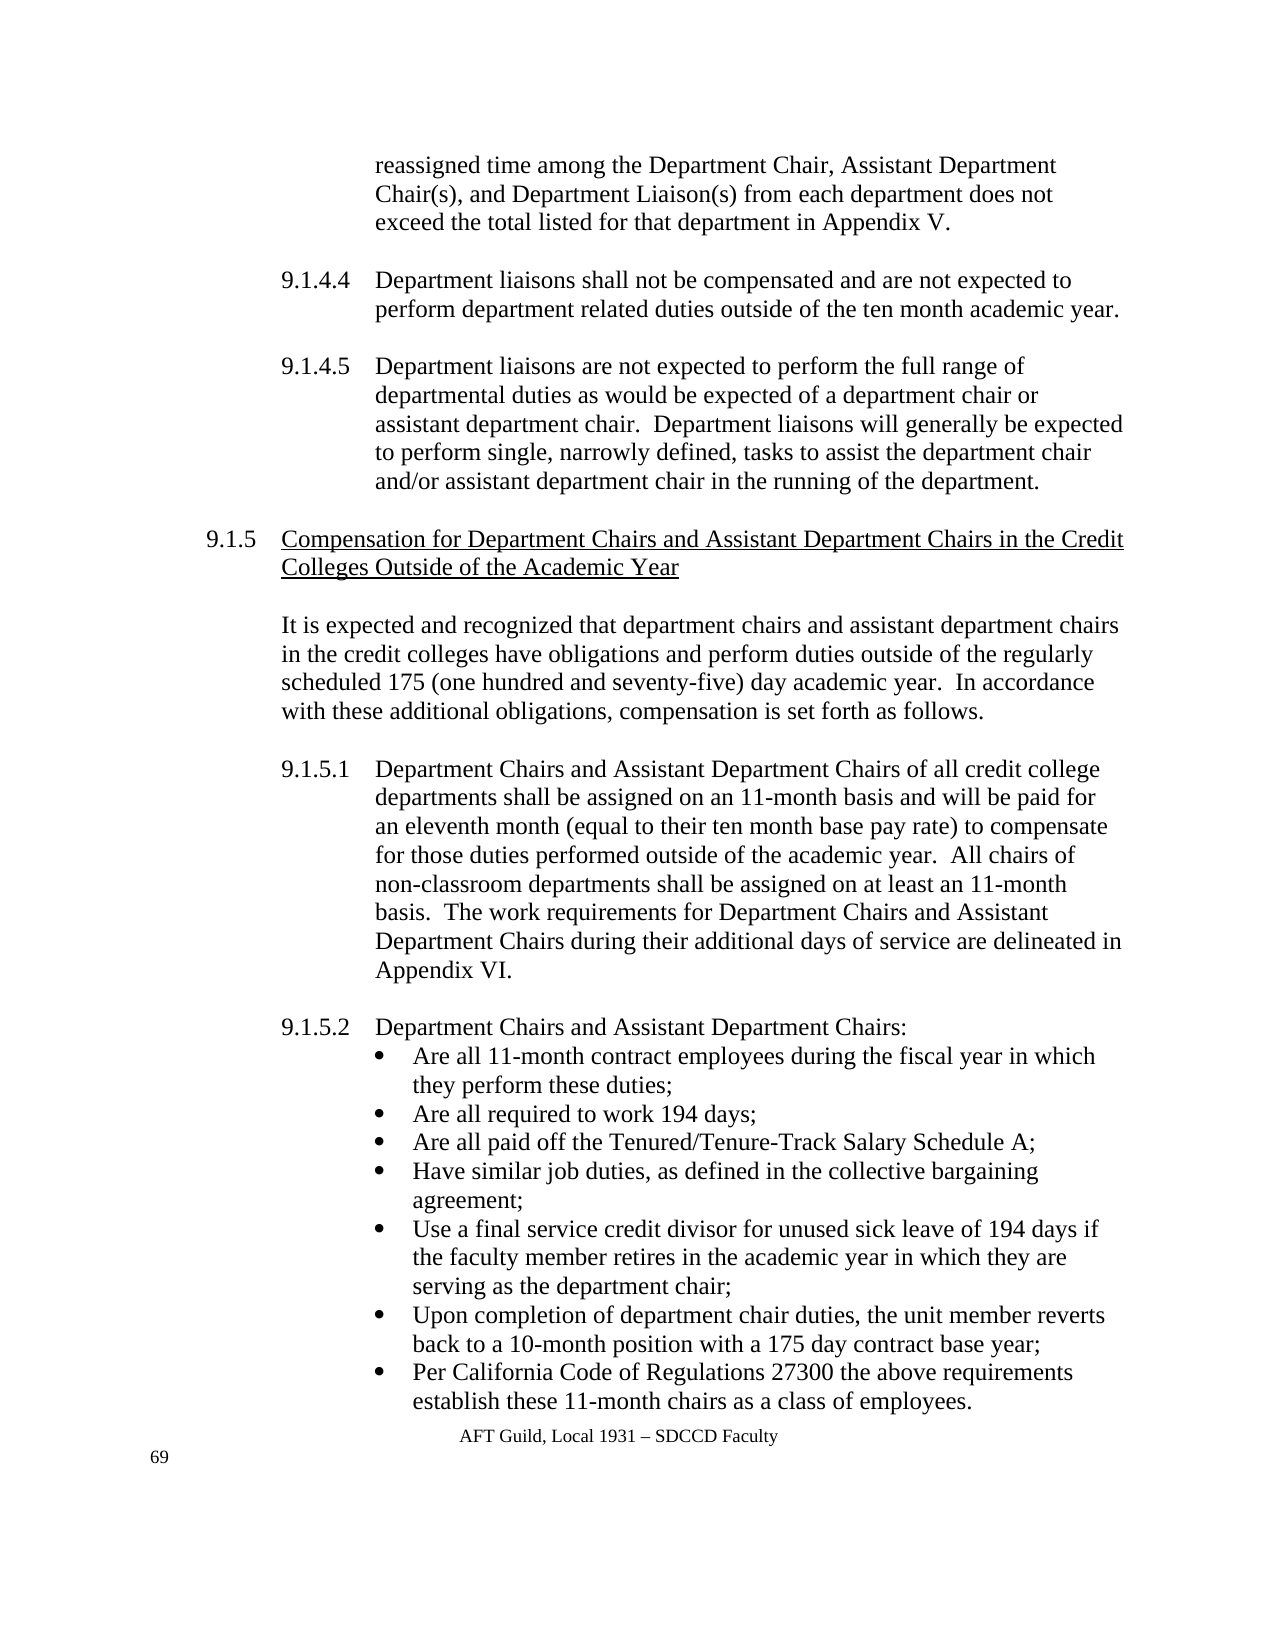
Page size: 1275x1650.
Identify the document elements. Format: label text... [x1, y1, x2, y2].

list Are all required to work 194 days; [375, 1099, 1125, 1127]
list Are all 11-month contract employees during the fiscal year in which they perform these duties; [375, 1041, 1125, 1099]
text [281, 150, 1125, 236]
list Have similar job duties, as defined in the collective bargaining agreement; [375, 1156, 1125, 1214]
text 9.1.5.2 Department Chairs and Assistant Department Chairs: [281, 1012, 1125, 1041]
list Are all paid off the Tenured/Tenure-Track Salary Schedule A; [375, 1127, 1125, 1156]
list Per California Code of Regulations 27300 the above requirements establish these 11-month chairs as a class of employees. [375, 1357, 1125, 1415]
list Upon completion of department chair duties, the unit member reverts back to a 10-month position with a 175 day contract base year; [375, 1300, 1125, 1357]
text It is expected and recognized that department chairs and assistant department chairs in the credit colleges have obligations and perform duties outside of the regularly scheduled 175 (one hundred and seventy-five) day academic year. In accordance with these additional obligations, compensation is set forth as follows. [281, 610, 1125, 725]
text 9.1.5 Compensation for Department Chairs and Assistant Department Chairs in the Credit Colleges Outside of the Academic Year [150, 524, 1125, 581]
text 9.1.4.4 Department liaisons shall not be compensated and are not expected to perform department related duties outside of the ten month academic year. [281, 265, 1125, 322]
text 9.1.5.1 Department Chairs and Assistant Department Chairs of all credit college departments shall be assigned on an 11-month basis and will be paid for an eleventh month (equal to their ten month base pay rate) to compensate for those duties performed outside of the academic year. All chairs of non-classroom departments shall be assigned on at least an 11-month basis. The work requirements for Department Chairs and Assistant Department Chairs during their additional days of service are delineated in Appendix VI. [281, 754, 1125, 984]
list Use a final service credit divisor for unused sick leave of 194 days if the faculty member retires in the academic year in which they are serving as the department chair; [375, 1214, 1125, 1300]
text 9.1.4.5 Department liaisons are not expected to perform the full range of departmental duties as would be expected of a department chair or assistant department chair. Department liaisons will generally be expected to perform single, narrowly defined, tasks to assist the department chair and/or assistant department chair in the running of the department. [281, 351, 1125, 495]
